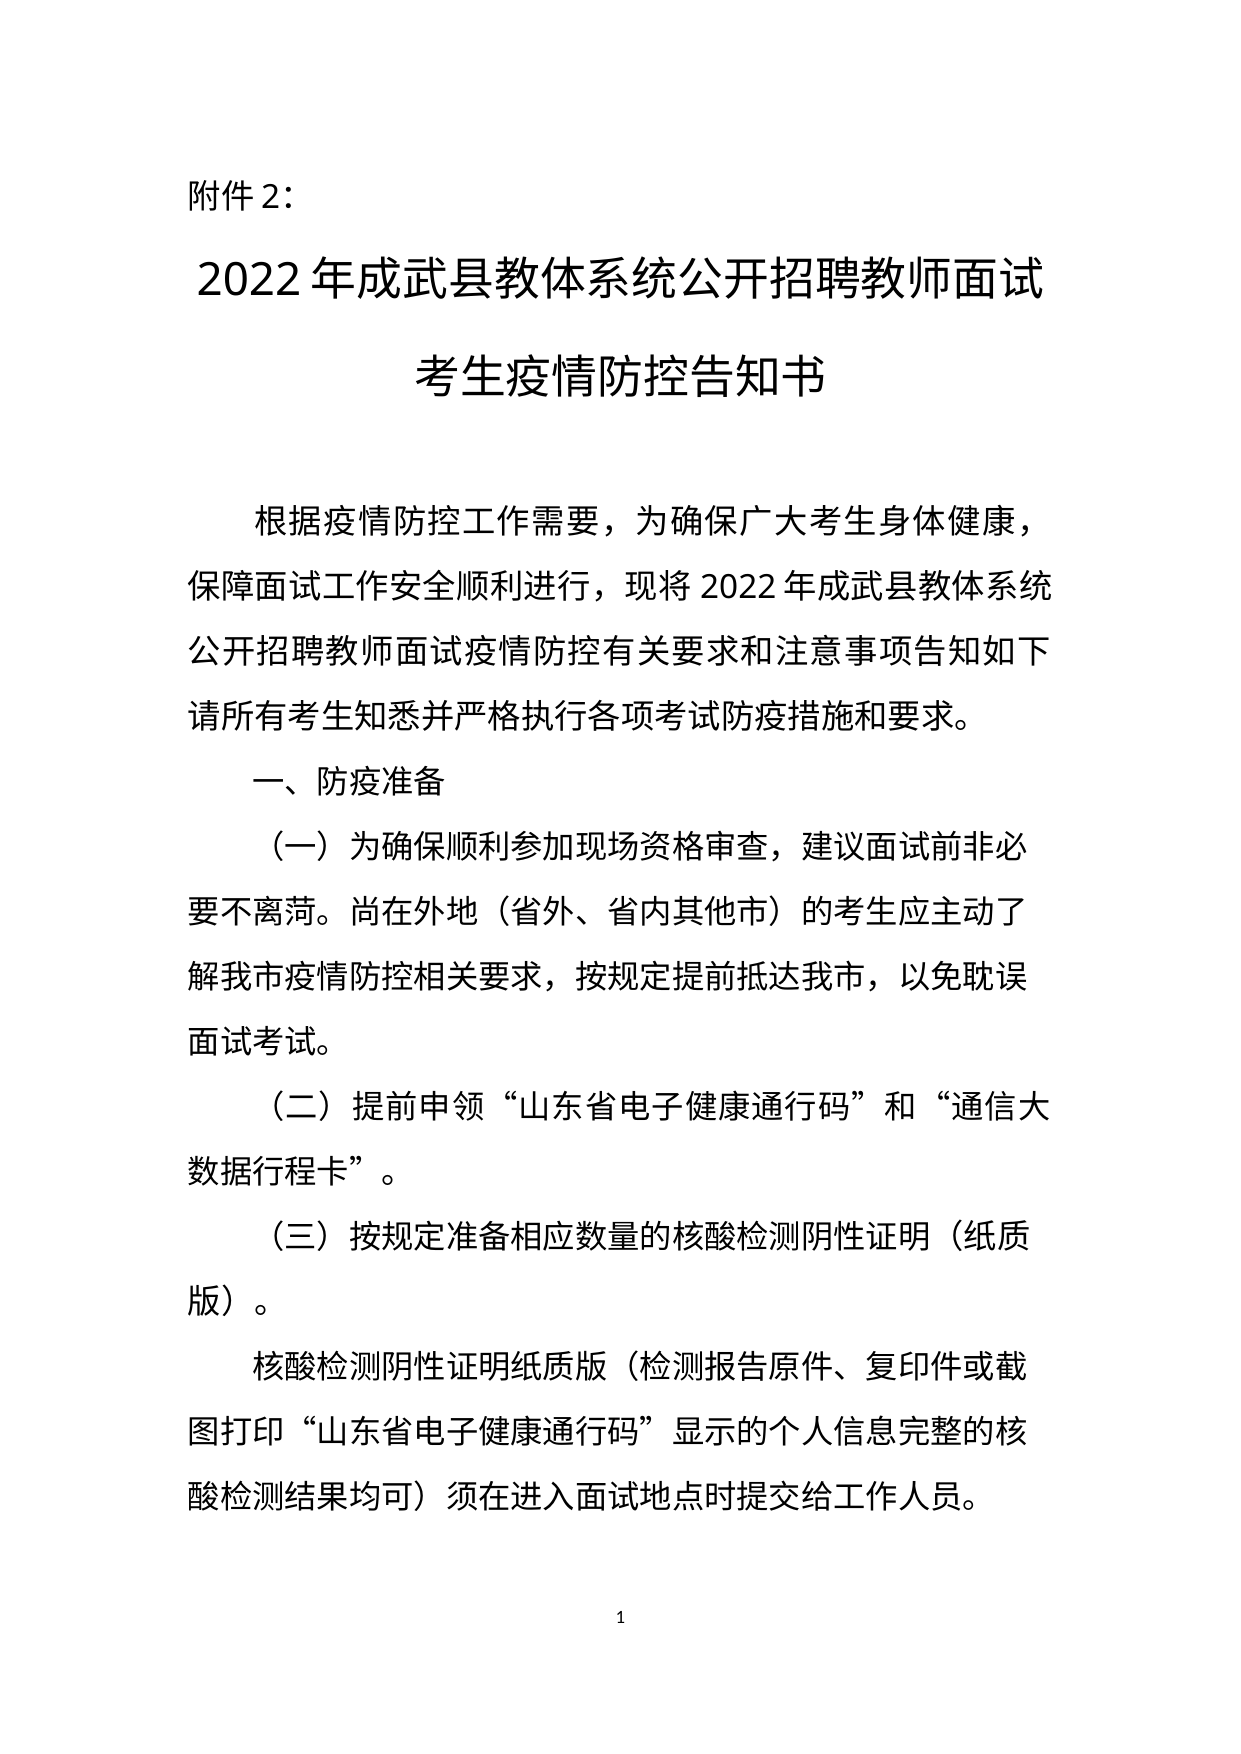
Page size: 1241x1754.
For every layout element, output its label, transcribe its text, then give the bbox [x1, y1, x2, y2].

text 2022年成武县教体系统公开招聘教师面试考生疫情防控告知书 [187, 227, 1053, 422]
text 附件2： [187, 162, 1053, 227]
text 根据疫情防控工作需要，为确保广大考生身体健康，保障面试工作安全顺利进行，现将2022年成武县教体系统公开招聘教师面试疫情防控有关要求和注意事项告知如下，请所有考生知悉并严格执行各项考试防疫措施和要求。 [187, 487, 1053, 747]
text （一）为确保顺利参加现场资格审查，建议面试前非必要不离菏。尚在外地（省外、省内其他市）的考生应主动了解我市疫情防控相关要求，按规定提前抵达我市，以免耽误面试考试。 [187, 812, 1053, 1072]
text （二）提前申领“山东省电子健康通行码”和“通信大数据行程卡”。 [187, 1072, 1053, 1202]
text （三）按规定准备相应数量的核酸检测阴性证明（纸质版）。 [187, 1202, 1053, 1332]
text 一、防疫准备 [187, 747, 1053, 812]
text 核酸检测阴性证明纸质版（检测报告原件、复印件或截图打印“山东省电子健康通行码”显示的个人信息完整的核酸检测结果均可）须在进入面试地点时提交给工作人员。 [187, 1332, 1053, 1527]
